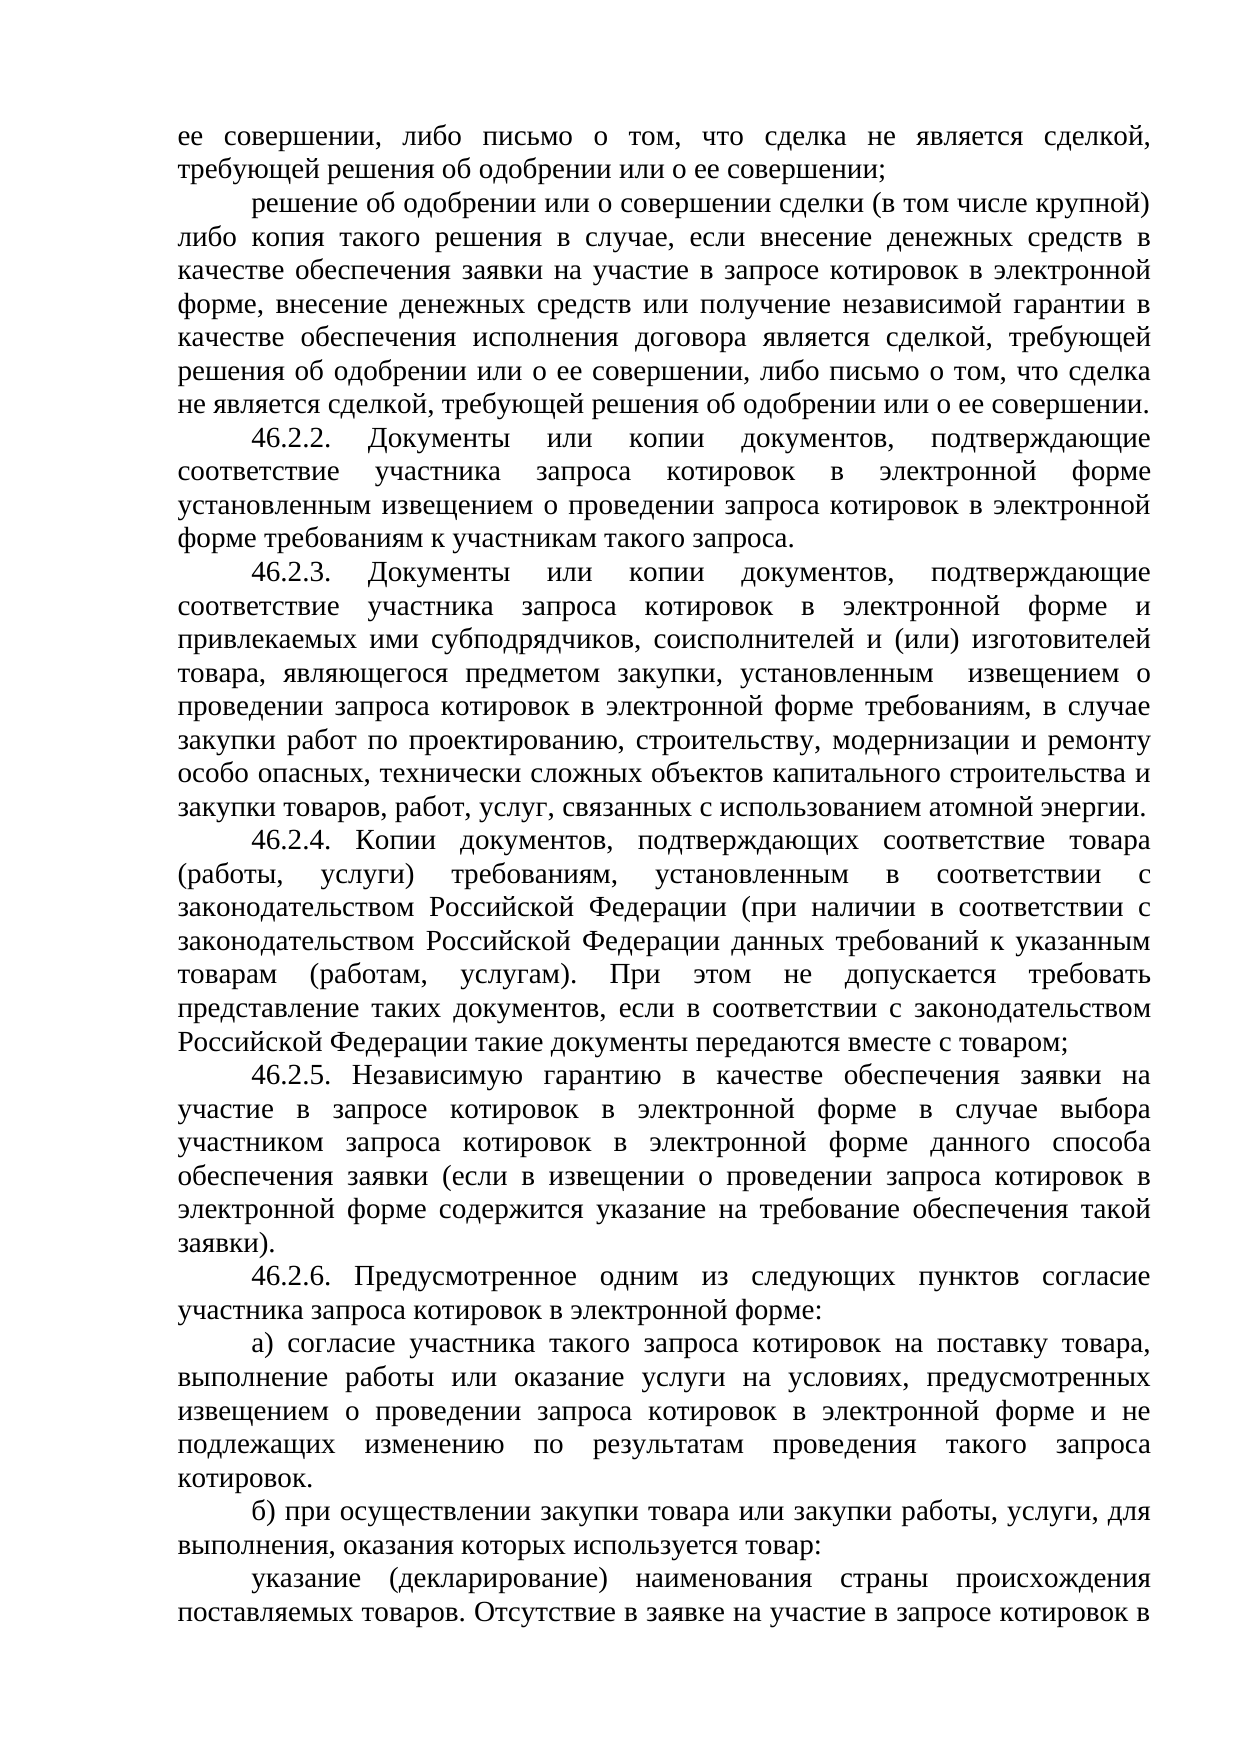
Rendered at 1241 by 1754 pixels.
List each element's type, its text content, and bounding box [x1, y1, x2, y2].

text 46.2.2. Документы или копии документов, подтверждающие соответствие участника запроса котировок в электронной форме установленным извещением о проведении запроса котировок в электронной форме требованиям к участникам такого запроса. [177, 420, 1152, 554]
text б) при осуществлении закупки товара или закупки работы, услуги, для выполнения, оказания которых используется товар: [177, 1493, 1152, 1560]
text решение об одобрении или о совершении сделки (в том числе крупной) либо копия такого решения в случае, если внесение денежных средств в качестве обеспечения заявки на участие в запросе котировок в электронной форме, внесение денежных средств или получение независимой гарантии в качестве обеспечения исполнения договора является сделкой, требующей решения об одобрении или о ее совершении, либо письмо о том, что сделка не является сделкой, требующей решения об одобрении или о ее совершении. [177, 185, 1152, 420]
list 46.2.3. Документы или копии документов, подтверждающие соответствие участника запроса котировок в электронной форме и привлекаемых ими субподрядчиков, соисполнителей и (или) изготовителей товара, являющегося предметом закупки, установленным извещением о проведении запроса котировок в электронной форме требованиям, в случае закупки работ по проектированию, строительству, модернизации и ремонту особо опасных, технически сложных объектов капитального строительства и закупки товаров, работ, услуг, связанных с использованием атомной энергии. [177, 554, 1152, 822]
text а) согласие участника такого запроса котировок на поставку товара, выполнение работы или оказание услуги на условиях, предусмотренных извещением о проведении запроса котировок в электронной форме и не подлежащих изменению по результатам проведения такого запроса котировок. [177, 1326, 1152, 1493]
text 46.2.6. Предусмотренное одним из следующих пунктов согласие участника запроса котировок в электронной форме: [177, 1258, 1152, 1326]
text 46.2.4. Копии документов, подтверждающих соответствие товара (работы, услуги) требованиям, установленным в соответствии с законодательством Российской Федерации (при наличии в соответствии с законодательством Российской Федерации данных требований к указанным товарам (работам, услугам). При этом не допускается требовать представление таких документов, если в соответствии с законодательством Российской Федерации такие документы передаются вместе с товаром; [177, 822, 1152, 1057]
text 46.2.5. Независимую гарантию в качестве обеспечения заявки на участие в запросе котировок в электронной форме в случае выбора участником запроса котировок в электронной форме данного способа обеспечения заявки (если в извещении о проведении запроса котировок в электронной форме содержится указание на требование обеспечения такой заявки). [177, 1057, 1152, 1258]
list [177, 1560, 1152, 1627]
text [177, 118, 1152, 185]
